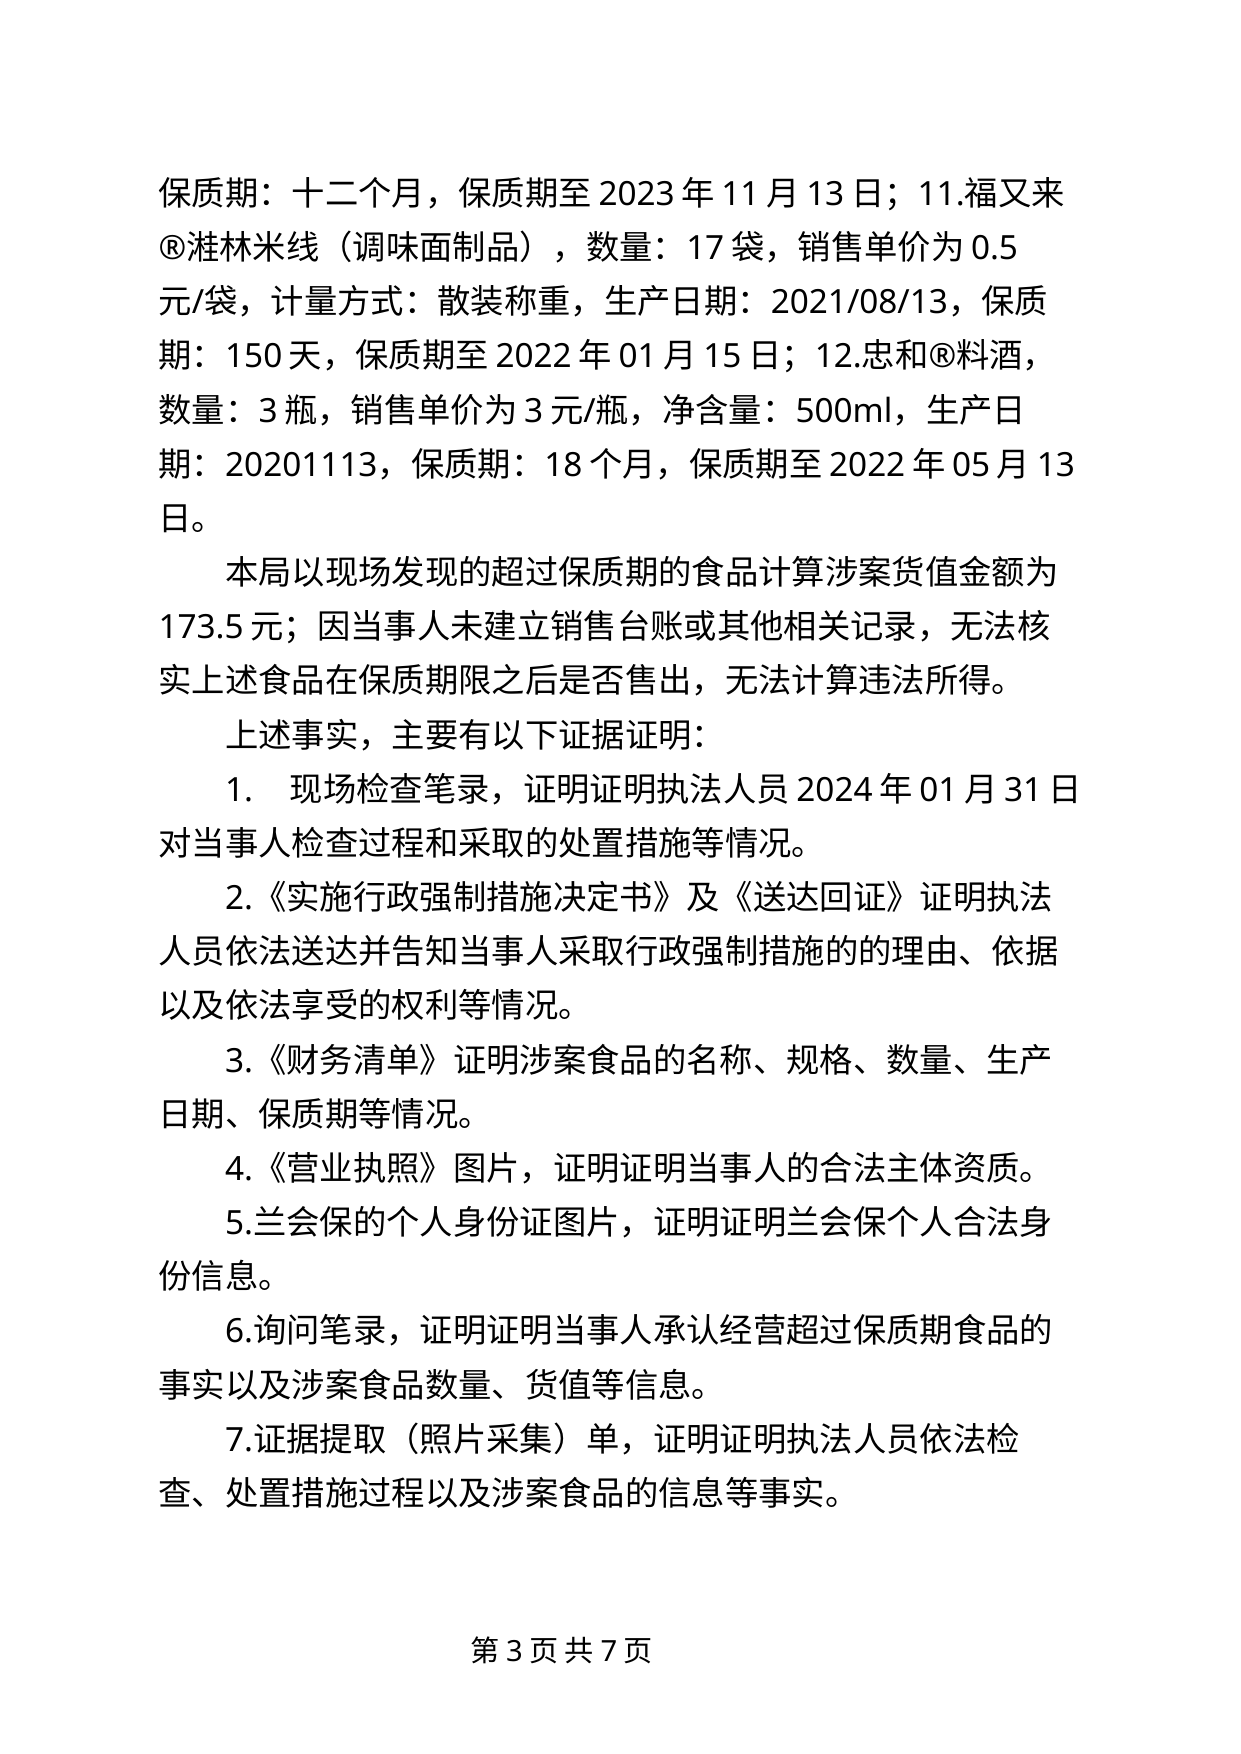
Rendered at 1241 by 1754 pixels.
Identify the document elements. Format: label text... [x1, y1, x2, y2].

text 7.证据提取（照片采集）单，证明证明执法人员依法检查、处置措施过程以及涉案食品的信息等事实。 [158, 1408, 1082, 1516]
text 本局以现场发现的超过保质期的食品计算涉案货值金额为173.5元；因当事人未建立销售台账或其他相关记录，无法核实上述食品在保质期限之后是否售出，无法计算违法所得。 [158, 541, 1082, 704]
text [158, 162, 1082, 541]
list 现场检查笔录，证明证明执法人员2024年01月31日对当事人检查过程和采取的处置措施等情况。 [158, 758, 1082, 866]
text 3.《财务清单》证明涉案食品的名称、规格、数量、生产日期、保质期等情况。 [158, 1029, 1082, 1137]
text 上述事实，主要有以下证据证明： [158, 704, 1082, 758]
text 4.《营业执照》图片，证明证明当事人的合法主体资质。 [158, 1137, 1082, 1191]
text 6.询问笔录，证明证明当事人承认经营超过保质期食品的事实以及涉案食品数量、货值等信息。 [158, 1299, 1082, 1408]
text 5.兰会保的个人身份证图片，证明证明兰会保个人合法身份信息。 [158, 1191, 1082, 1299]
text 2.《实施行政强制措施决定书》及《送达回证》证明执法人员依法送达并告知当事人采取行政强制措施的的理由、依据以及依法享受的权利等情况。 [158, 866, 1082, 1029]
